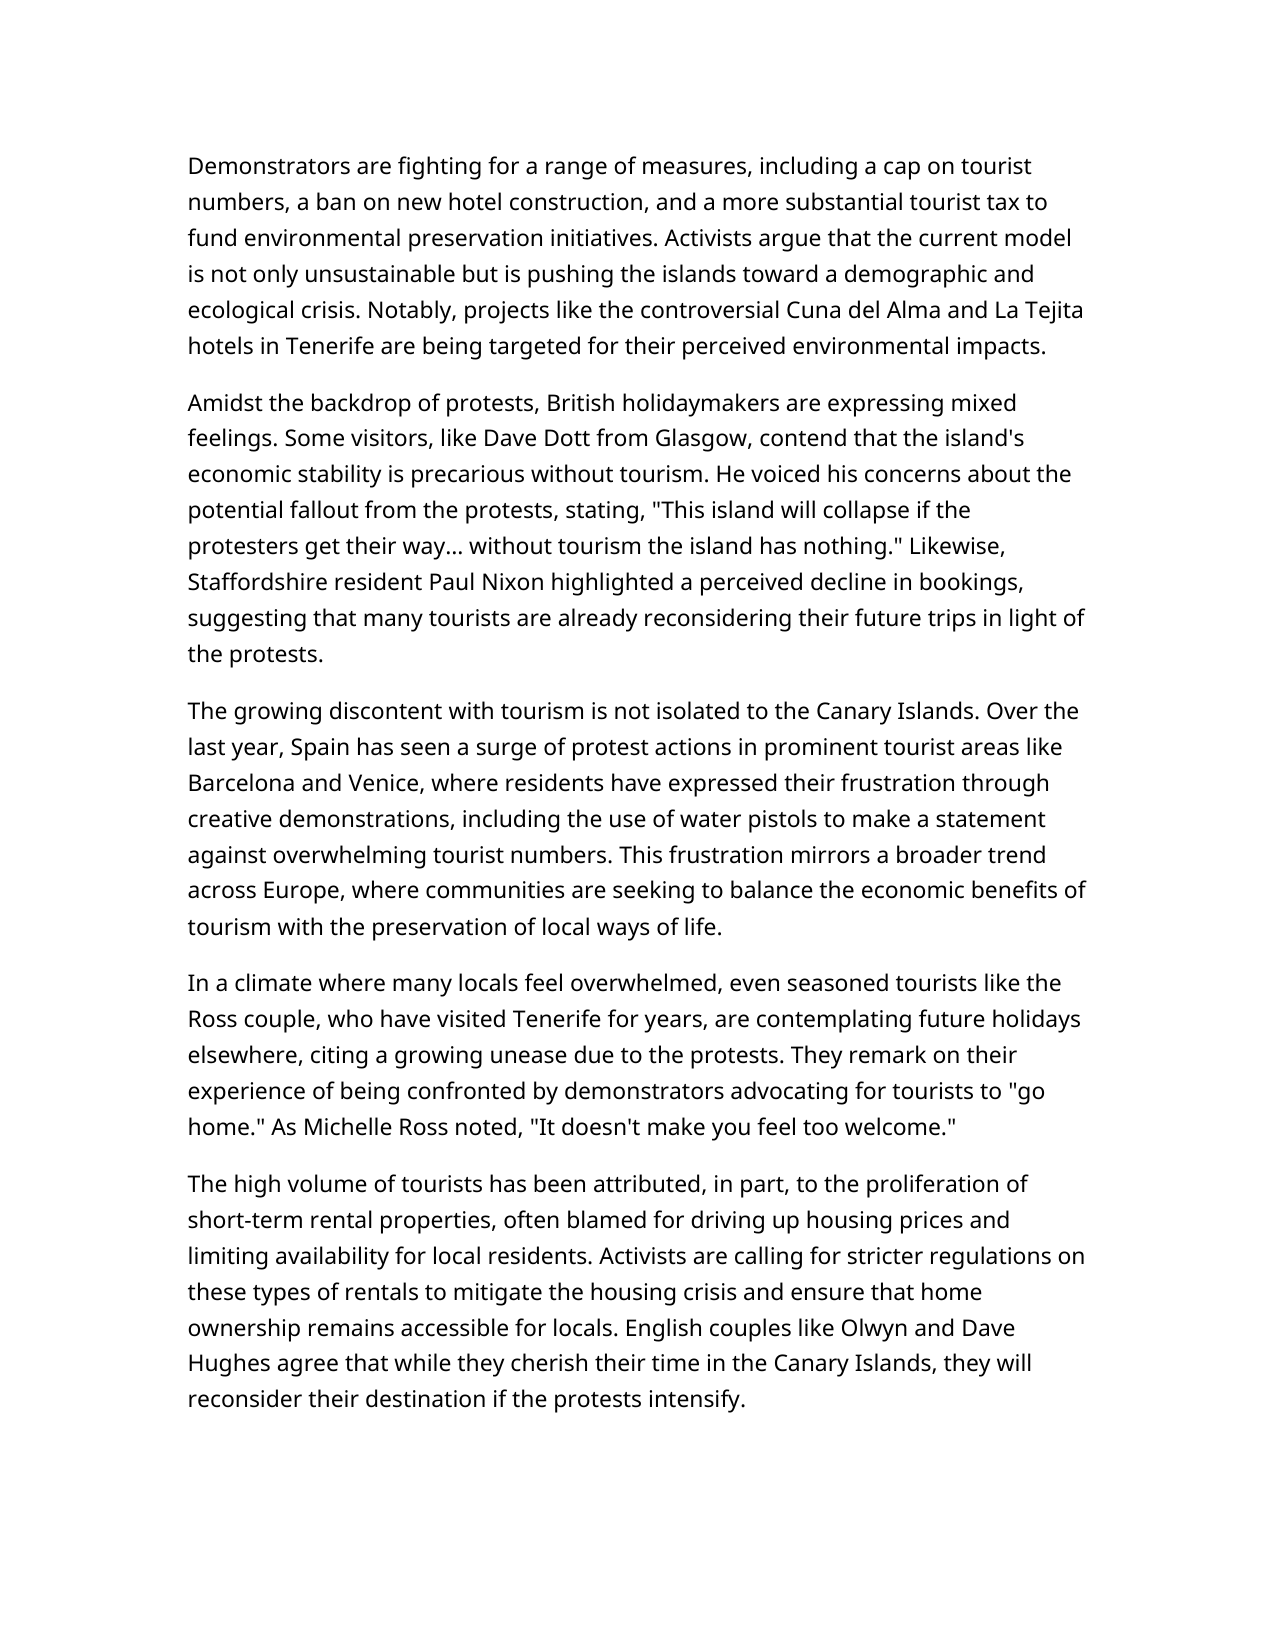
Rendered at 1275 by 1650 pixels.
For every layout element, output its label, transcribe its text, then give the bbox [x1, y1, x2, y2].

text In a climate where many locals feel overwhelmed, even seasoned tourists like the Ross couple, who have visited Tenerife for years, are contemplating future holidays elsewhere, citing a growing unease due to the protests. They remark on their experience of being confronted by demonstrators advocating for tourists to "go home." As Michelle Ross noted, "It doesn't make you feel too welcome." [187, 967, 1087, 1142]
text Demonstrators are fighting for a range of measures, including a cap on tourist numbers, a ban on new hotel construction, and a more substantial tourist tax to fund environmental preservation initiatives. Activists argue that the current model is not only unsustainable but is pushing the islands toward a demographic and ecological crisis. Notably, projects like the controversial Cuna del Alma and La Tejita hotels in Tenerife are being targeted for their perceived environmental impacts. [187, 150, 1087, 361]
text The growing discontent with tourism is not isolated to the Canary Islands. Over the last year, Spain has seen a surge of protest actions in prominent tourist areas like Barcelona and Venice, where residents have expressed their frustration through creative demonstrations, including the use of water pistols to make a statement against overwhelming tourist numbers. This frustration mirrors a broader trend across Europe, where communities are seeking to balance the economic benefits of tourism with the preservation of local ways of life. [187, 695, 1087, 942]
text The high volume of tourists has been attributed, in part, to the proliferation of short-term rental properties, often blamed for driving up housing prices and limiting availability for local residents. Activists are calling for stricter regulations on these types of rentals to mitigate the housing crisis and ensure that home ownership remains accessible for locals. English couples like Olwyn and Dave Hughes agree that while they cherish their time in the Canary Islands, they will reconsider their destination if the protests intensify. [187, 1168, 1087, 1414]
text Amidst the backdrop of protests, British holidaymakers are expressing mixed feelings. Some visitors, like Dave Dott from Glasgow, contend that the island's economic stability is precarious without tourism. He voiced his concerns about the potential fallout from the protests, stating, "This island will collapse if the protesters get their way… without tourism the island has nothing." Likewise, Staffordshire resident Paul Nixon highlighted a perceived decline in bookings, suggesting that many tourists are already reconsidering their future trips in light of the protests. [187, 386, 1087, 669]
